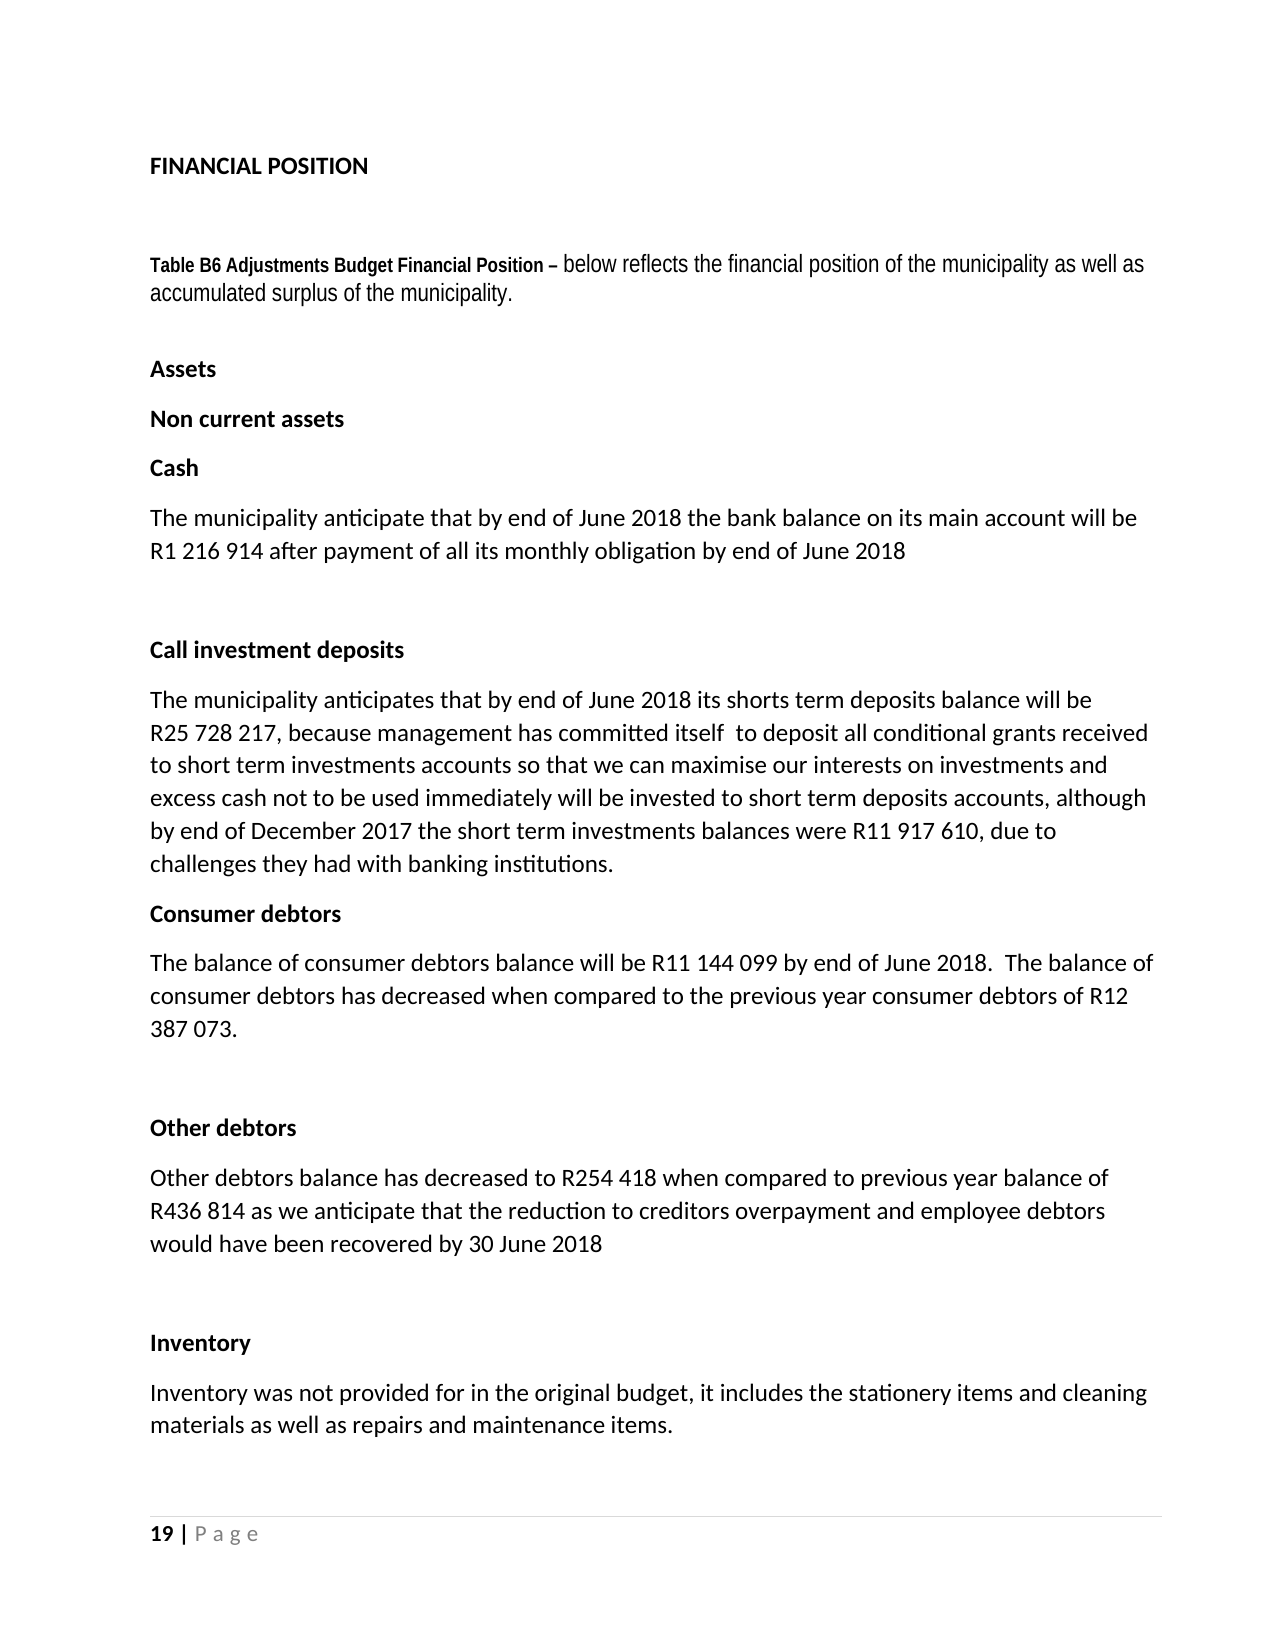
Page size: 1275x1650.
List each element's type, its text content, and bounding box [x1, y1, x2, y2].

text Table B6 Adjustments Budget Financial Position – below reflects the financial position of the municipality as well as accumulated surplus of the municipality. [150, 249, 1162, 306]
text Other debtors [150, 1112, 1162, 1143]
text Consumer debtors [150, 898, 1162, 928]
text The municipality anticipate that by end of June 2018 the bank balance on its main account will be R1 216 914 after payment of all its monthly obligation by end of June 2018 [150, 502, 1162, 566]
text The municipality anticipates that by end of June 2018 its shorts term deposits balance will be R25 728 217, because management has committed itself to deposit all conditional grants received to short term investments accounts so that we can maximise our interests on investments and excess cash not to be used immediately will be invested to short term deposits accounts, although by end of December 2017 the short term investments balances were R11 917 610, due to challenges they had with banking institutions. [150, 684, 1162, 879]
text Other debtors balance has decreased to R254 418 when compared to previous year balance of R436 814 as we anticipate that the reduction to creditors overpayment and employee debtors would have been recovered by 30 June 2018 [150, 1162, 1162, 1258]
text FINANCIAL POSITION [150, 150, 1162, 181]
text Non current assets [150, 403, 1162, 433]
text Inventory was not provided for in the original budget, it includes the stationery items and cleaning materials as well as repairs and maintenance items. [150, 1377, 1162, 1440]
text Call investment deposits [150, 634, 1162, 665]
text Cash [150, 452, 1162, 483]
text The balance of consumer debtors balance will be R11 144 099 by end of June 2018. The balance of consumer debtors has decreased when compared to the previous year consumer debtors of R12 387 073. [150, 947, 1162, 1044]
text Assets [150, 353, 1162, 384]
text Inventory [150, 1327, 1162, 1358]
